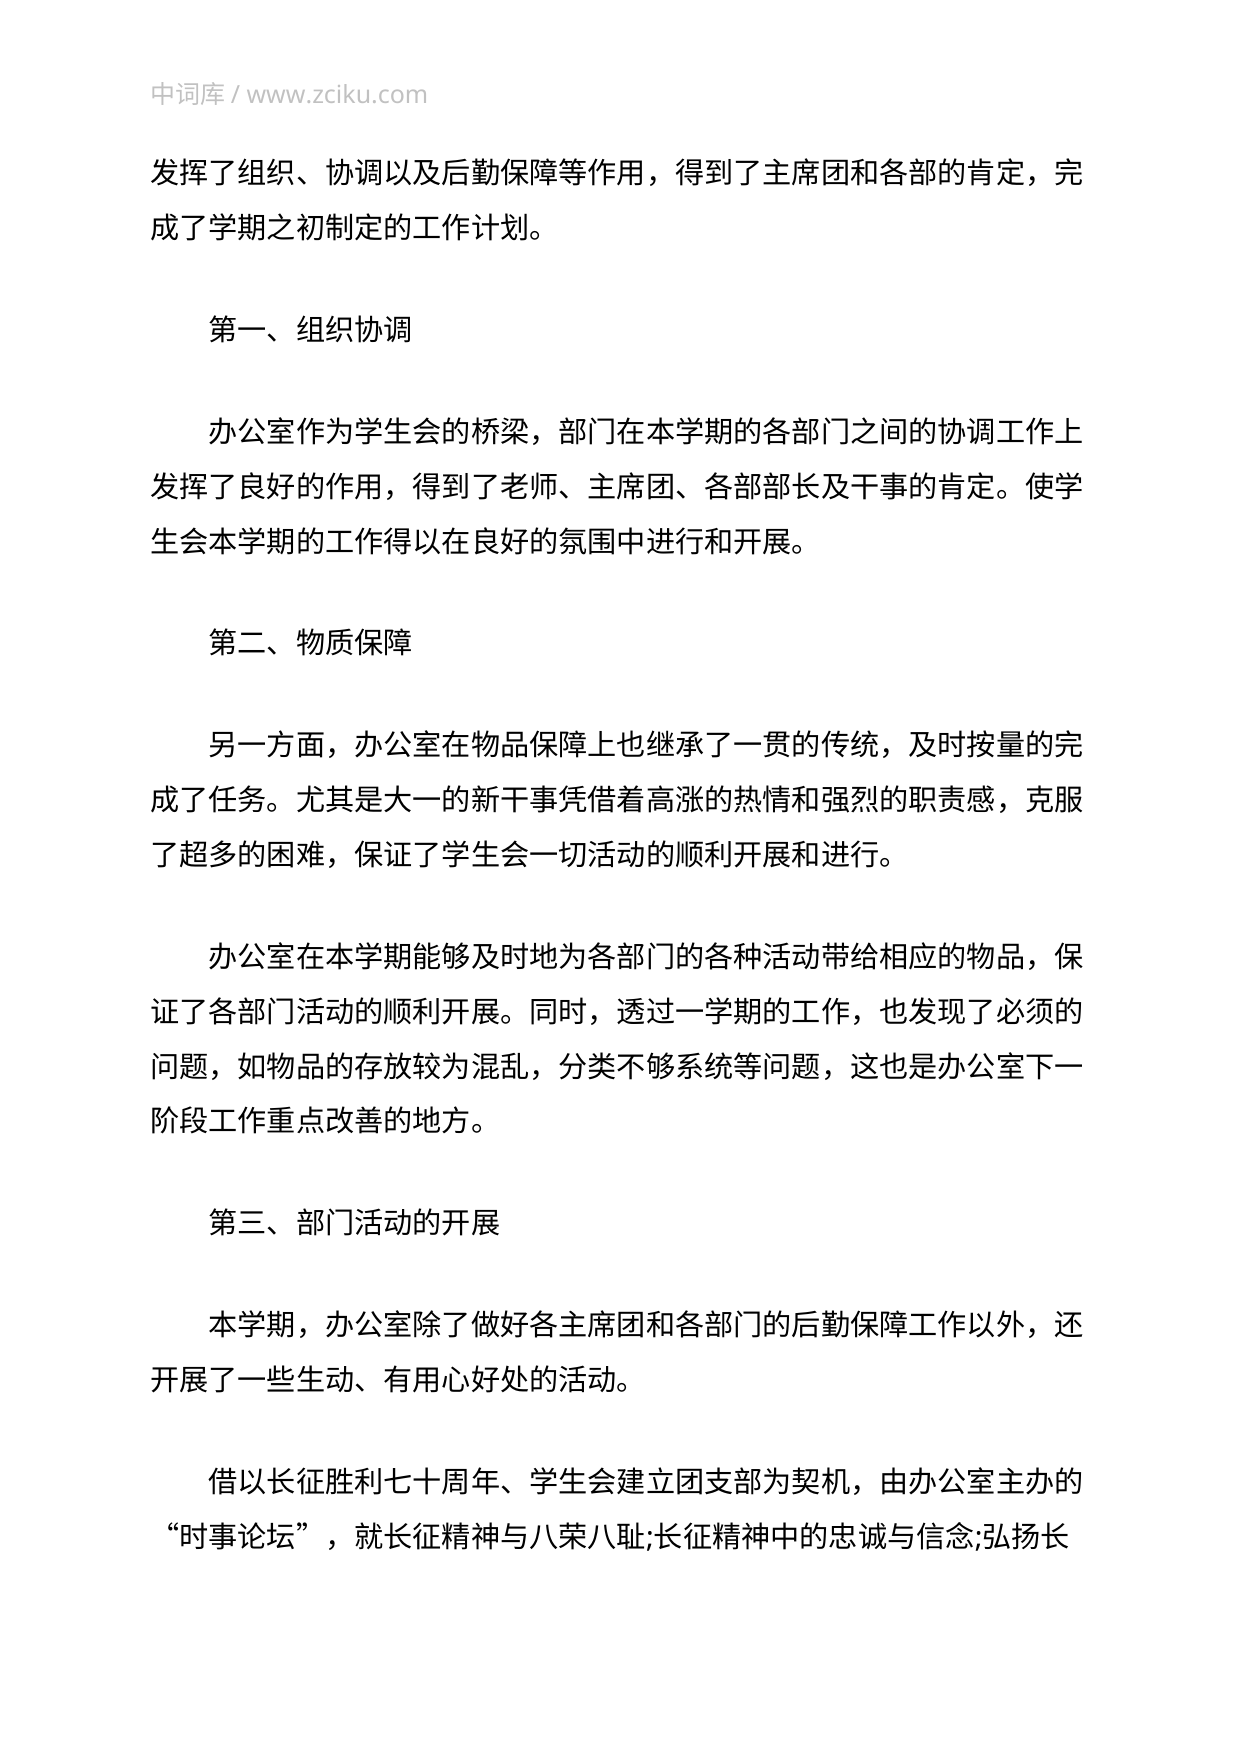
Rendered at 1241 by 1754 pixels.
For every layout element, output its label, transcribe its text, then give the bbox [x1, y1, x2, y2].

text 本学期，办公室除了做好各主席团和各部门的后勤保障工作以外，还开展了一些生动、有用心好处的活动。 [150, 1302, 1090, 1399]
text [150, 1458, 1090, 1556]
text 办公室作为学生会的桥梁，部门在本学期的各部门之间的协调工作上发挥了良好的作用，得到了老师、主席团、各部部长及干事的肯定。使学生会本学期的工作得以在良好的氛围中进行和开展。 [150, 408, 1090, 561]
text 第三、部门活动的开展 [150, 1200, 1090, 1242]
text 办公室在本学期能够及时地为各部门的各种活动带给相应的物品，保证了各部门活动的顺利开展。同时，透过一学期的工作，也发现了必须的问题，如物品的存放较为混乱，分类不够系统等问题，这也是办公室下一阶段工作重点改善的地方。 [150, 933, 1090, 1140]
text 第一、组织协调 [150, 307, 1090, 349]
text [150, 150, 1090, 247]
text 第二、物质保障 [150, 620, 1090, 662]
text 另一方面，办公室在物品保障上也继承了一贯的传统，及时按量的完成了任务。尤其是大一的新干事凭借着高涨的热情和强烈的职责感，克服了超多的困难，保证了学生会一切活动的顺利开展和进行。 [150, 722, 1090, 874]
